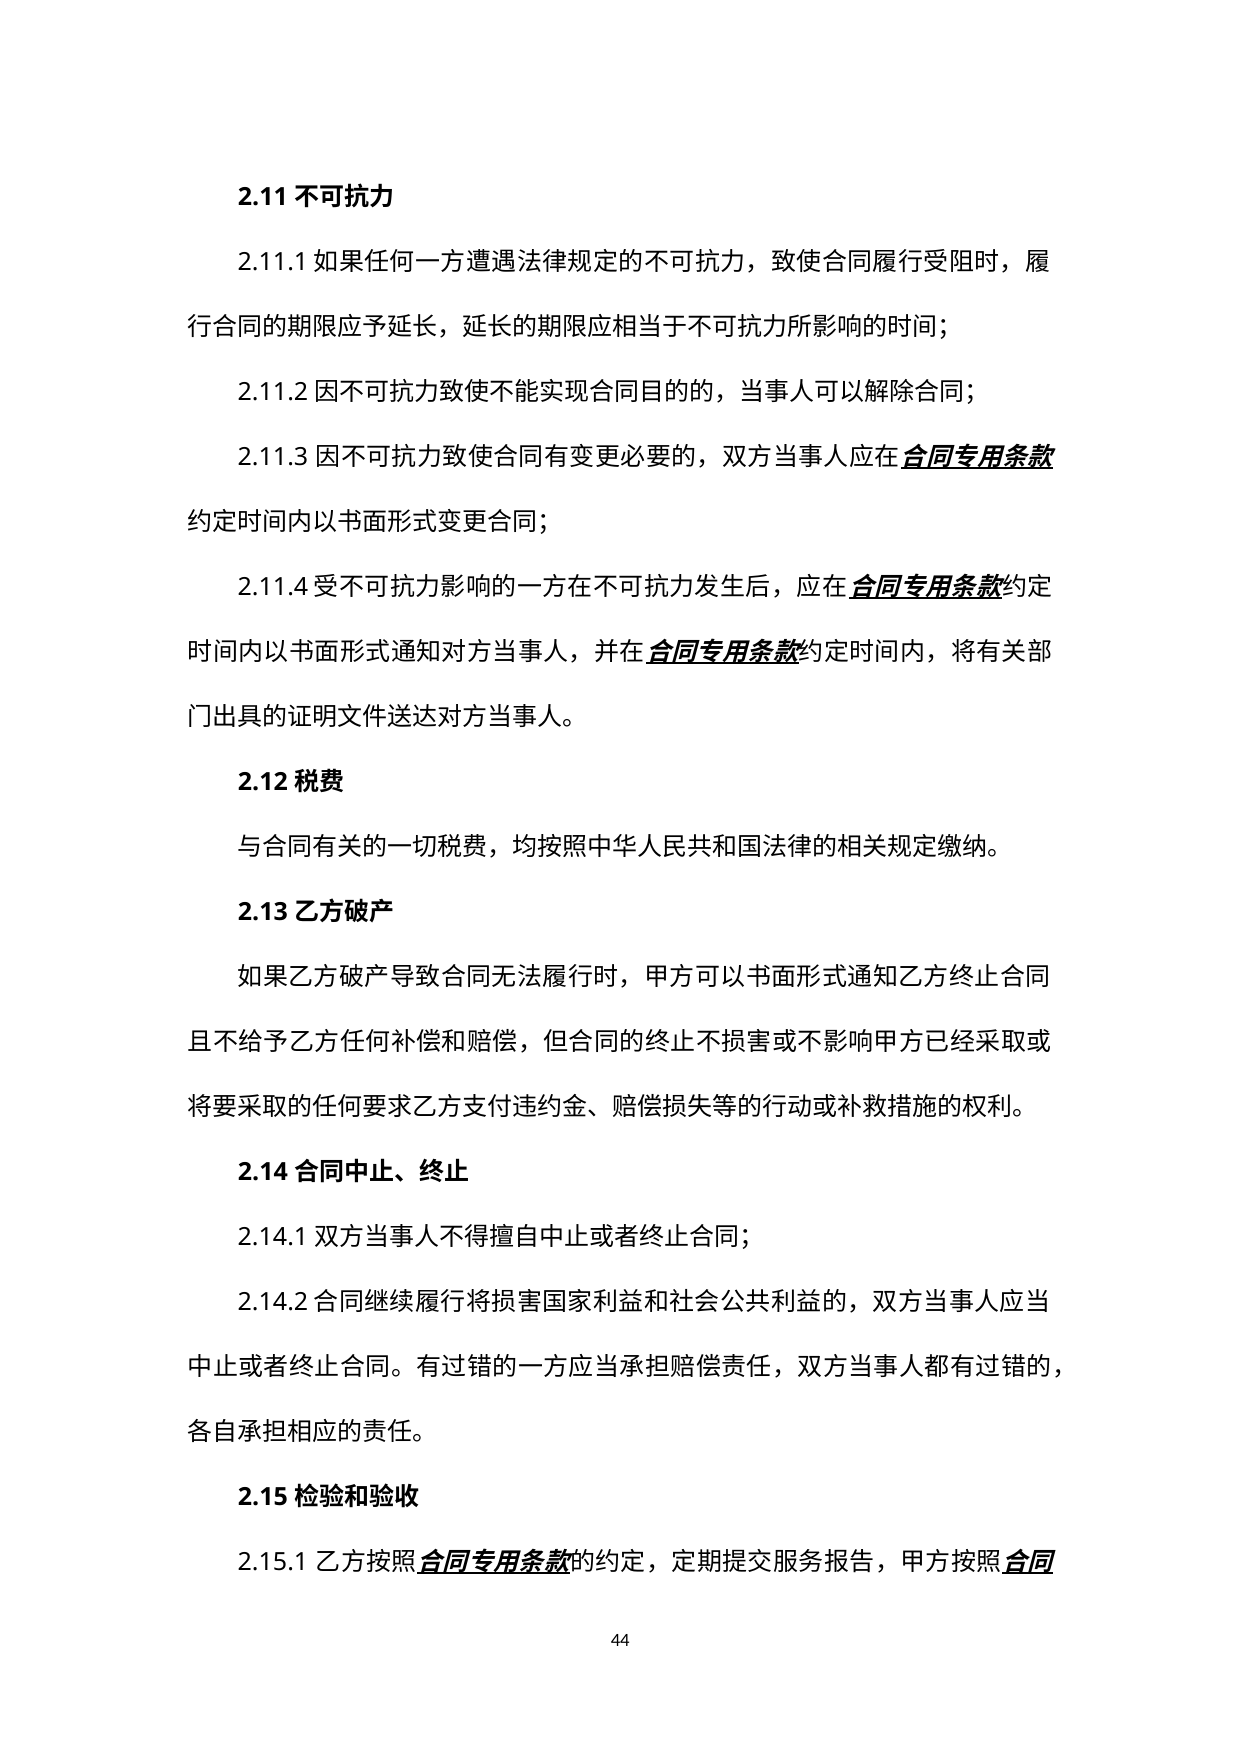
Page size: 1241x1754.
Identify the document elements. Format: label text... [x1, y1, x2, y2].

text 如果乙方破产导致合同无法履行时，甲方可以书面形式通知乙方终止合同且不给予乙方任何补偿和赔偿，但合同的终止不损害或不影响甲方已经采取或将要采取的任何要求乙方支付违约金、赔偿损失等的行动或补救措施的权利。 [187, 942, 1053, 1137]
text 2.14 合同中止、终止 [187, 1137, 1053, 1202]
text 与合同有关的一切税费，均按照中华人民共和国法律的相关规定缴纳。 [187, 812, 1053, 877]
text 2.12 税费 [187, 747, 1053, 812]
text 2.11.1如果任何一方遭遇法律规定的不可抗力，致使合同履行受阻时，履行合同的期限应予延长，延长的期限应相当于不可抗力所影响的时间； [187, 227, 1053, 357]
text 2.13 乙方破产 [187, 877, 1053, 942]
text 2.14.1 双方当事人不得擅自中止或者终止合同； [187, 1202, 1053, 1267]
text 2.11.4受不可抗力影响的一方在不可抗力发生后，应在合同专用条款约定时间内以书面形式通知对方当事人，并在合同专用条款约定时间内，将有关部门出具的证明文件送达对方当事人。 [187, 552, 1053, 747]
text 2.15 检验和验收 [187, 1462, 1053, 1527]
text 2.11.3 因不可抗力致使合同有变更必要的，双方当事人应在合同专用条款约定时间内以书面形式变更合同； [187, 422, 1053, 552]
text 2.14.2合同继续履行将损害国家利益和社会公共利益的，双方当事人应当中止或者终止合同。有过错的一方应当承担赔偿责任，双方当事人都有过错的，各自承担相应的责任。 [187, 1267, 1053, 1462]
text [187, 1527, 1053, 1592]
text 2.11.2 因不可抗力致使不能实现合同目的的，当事人可以解除合同； [187, 357, 1053, 422]
text 2.11 不可抗力 [187, 162, 1053, 227]
